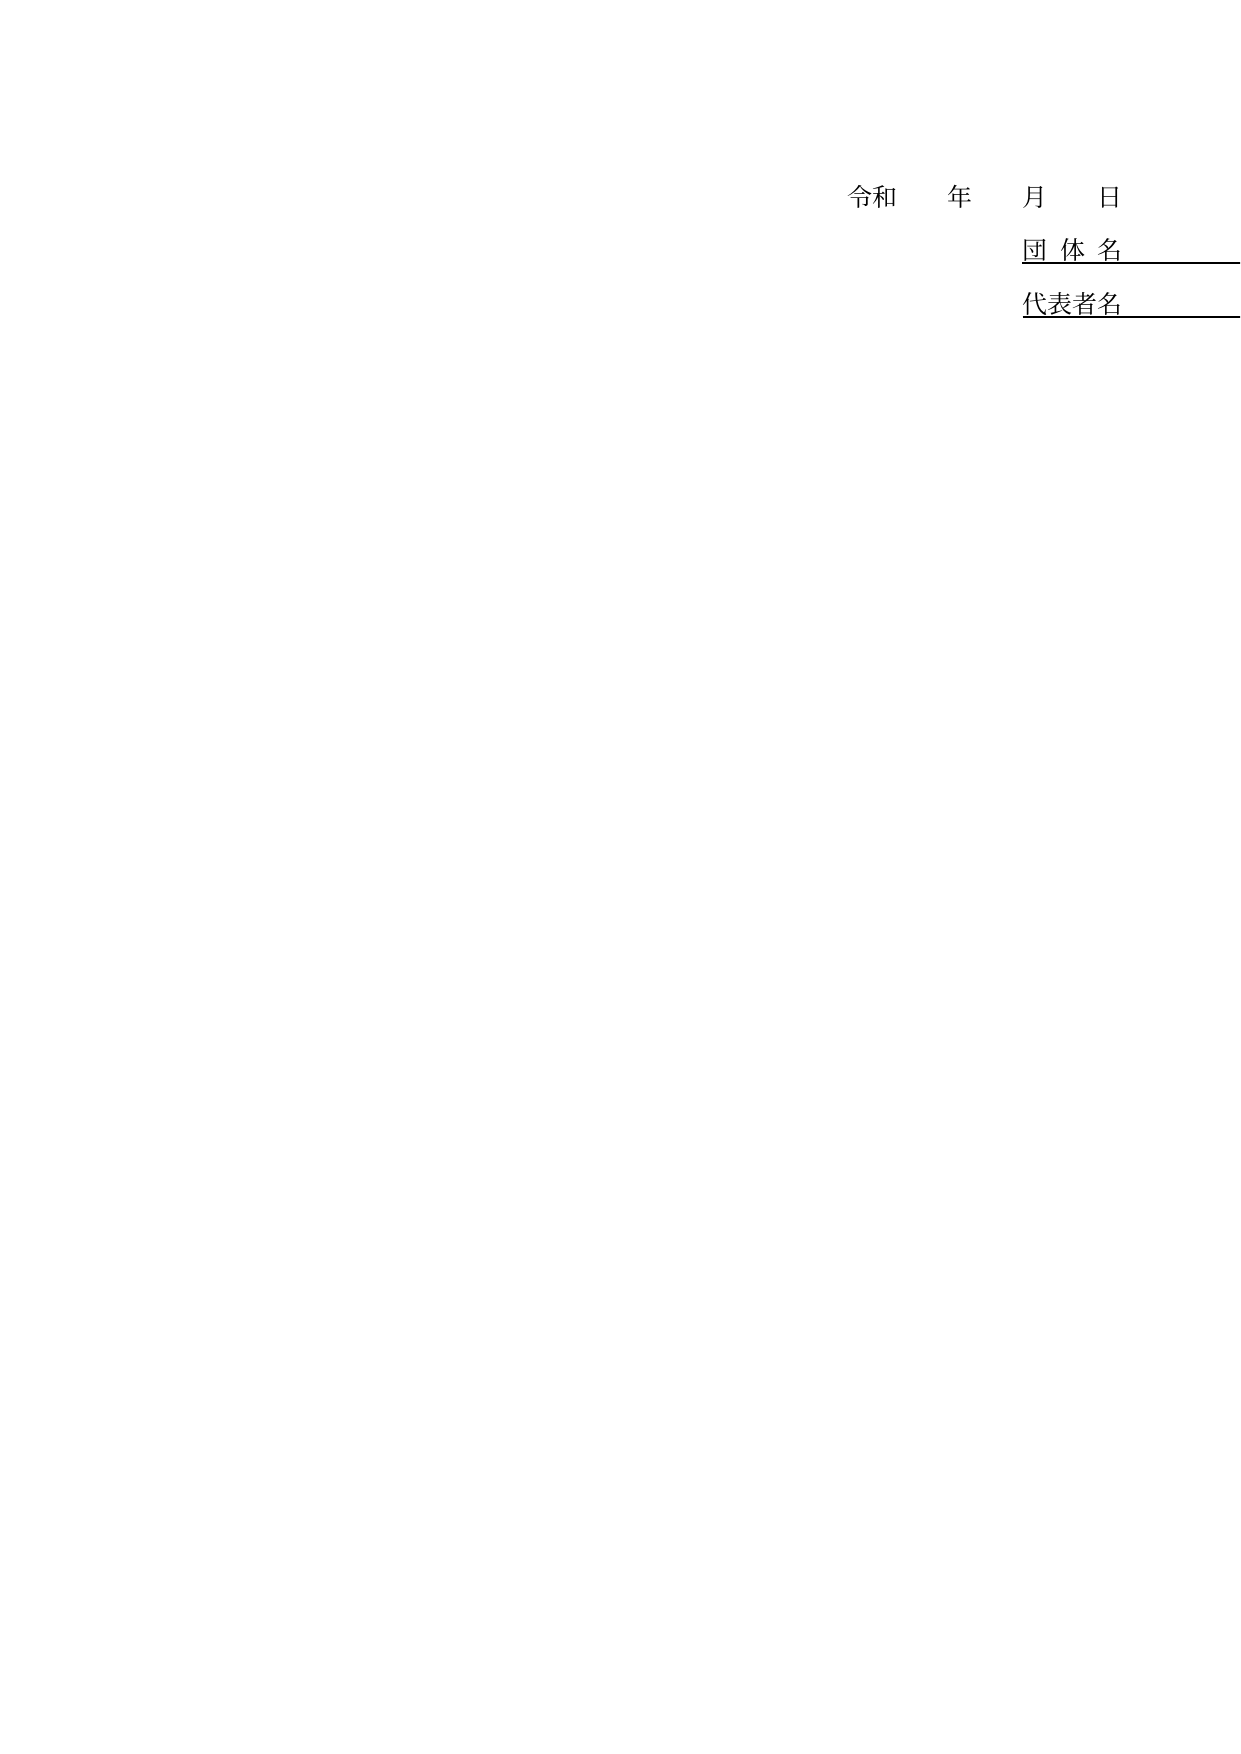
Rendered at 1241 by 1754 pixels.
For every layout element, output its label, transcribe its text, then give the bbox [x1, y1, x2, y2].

text 団体名 [118, 231, 1122, 267]
text 令和 年 月 日 [118, 177, 1122, 213]
text 代表者名 [118, 285, 1122, 321]
